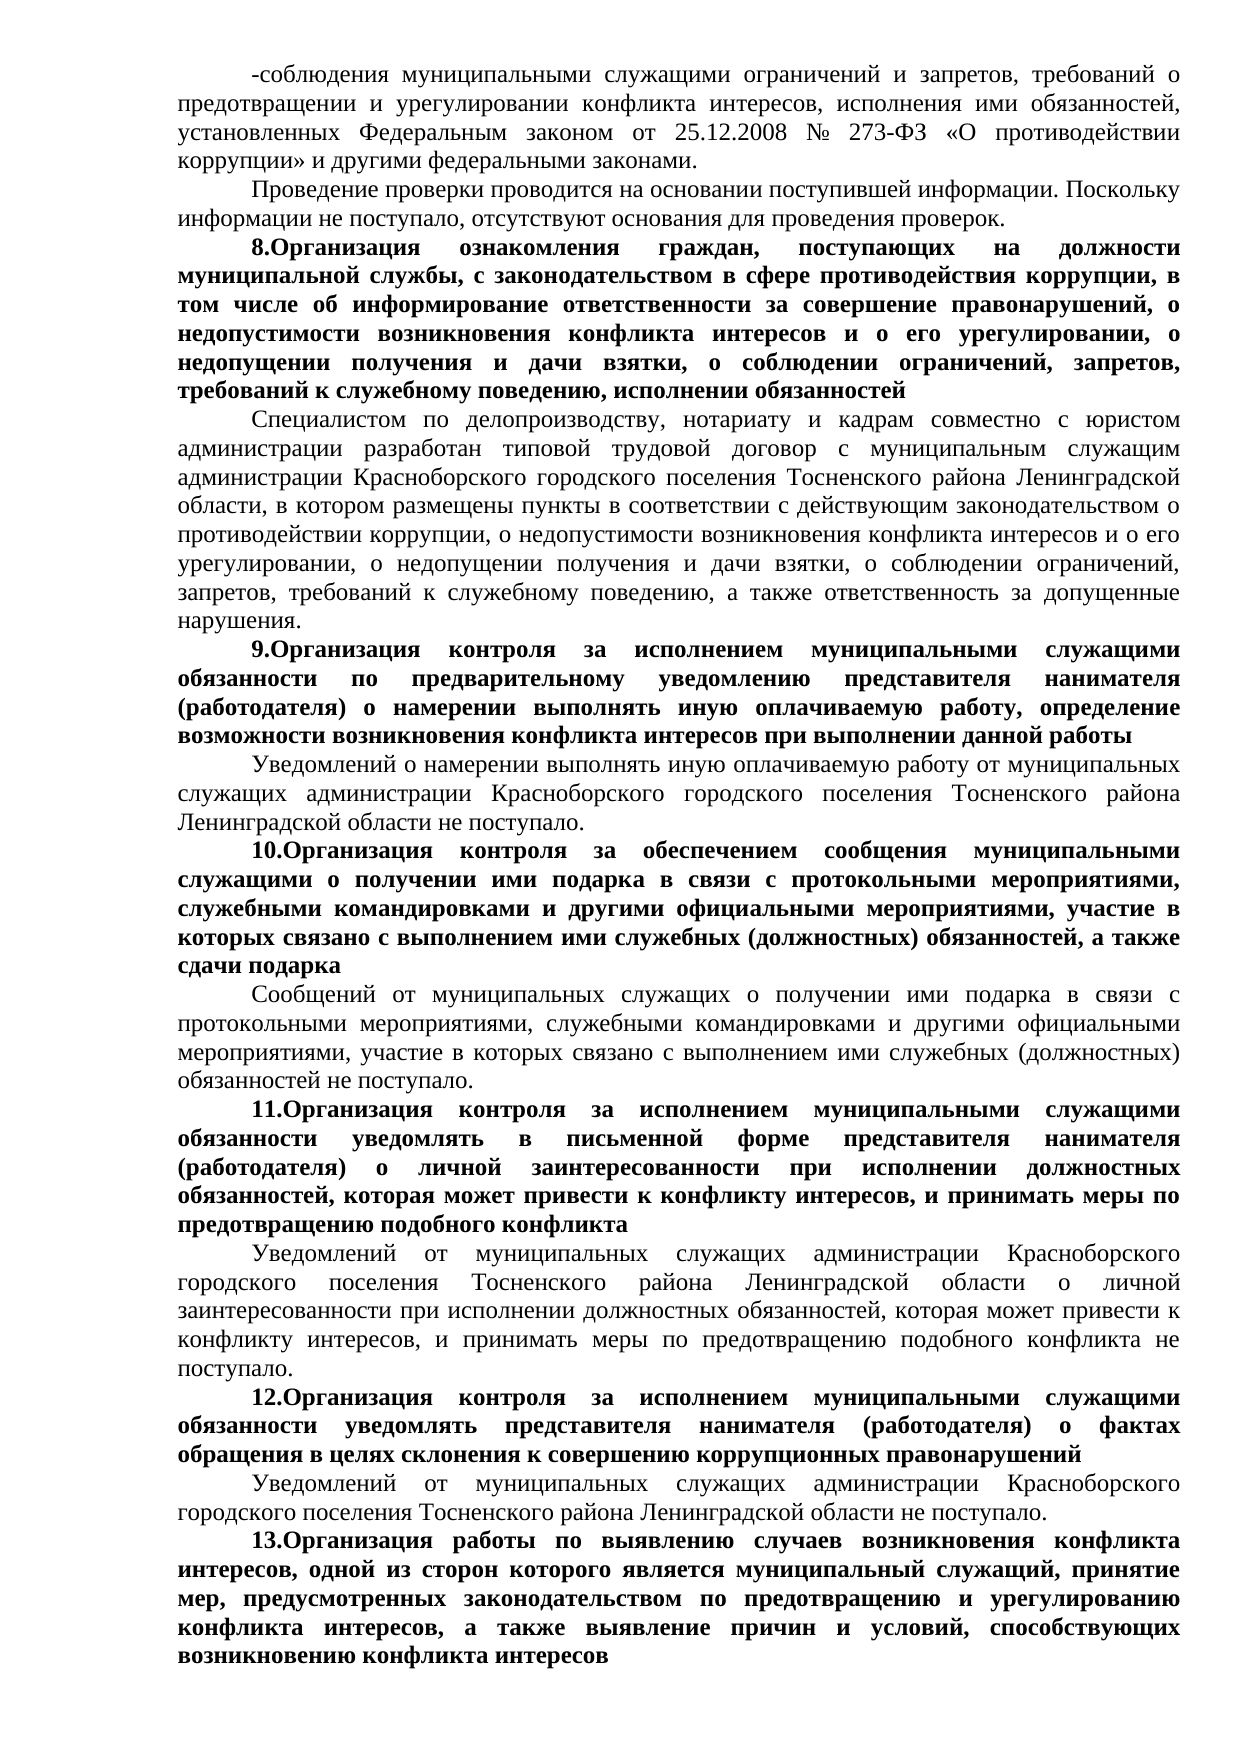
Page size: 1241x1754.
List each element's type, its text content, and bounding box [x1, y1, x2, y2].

text Сообщений от муниципальных служащих о получении ими подарка в связи с протокольными мероприятиями, служебными командировками и другими официальными мероприятиями, участие в которых связано с выполнением ими служебных (должностных) обязанностей не поступало. [177, 979, 1181, 1094]
text 12.Организация контроля за исполнением муниципальными служащими обязанности уведомлять представителя нанимателя (работодателя) о фактах обращения в целях склонения к совершению коррупционных правонарушений [177, 1382, 1181, 1468]
text 10.Организация контроля за обеспечением сообщения муниципальными служащими о получении ими подарка в связи с протокольными мероприятиями, служебными командировками и другими официальными мероприятиями, участие в которых связано с выполнением ими служебных (должностных) обязанностей, а также сдачи подарка [177, 835, 1181, 979]
text Уведомлений от муниципальных служащих администрации Красноборского городского поселения Тосненского района Ленинградской области о личной заинтересованности при исполнении должностных обязанностей, которая может привести к конфликту интересов, и принимать меры по предотвращению подобного конфликта не поступало. [177, 1238, 1181, 1382]
text 9.Организация контроля за исполнением муниципальными служащими обязанности по предварительному уведомлению представителя нанимателя (работодателя) о намерении выполнять иную оплачиваемую работу, определение возможности возникновения конфликта интересов при выполнении данной работы [177, 634, 1181, 749]
text Уведомлений о намерении выполнять иную оплачиваемую работу от муниципальных служащих администрации Красноборского городского поселения Тосненского района Ленинградской области не поступало. [177, 749, 1181, 835]
text 11.Организация контроля за исполнением муниципальными служащими обязанности уведомлять в письменной форме представителя нанимателя (работодателя) о личной заинтересованности при исполнении должностных обязанностей, которая может привести к конфликту интересов, и принимать меры по предотвращению подобного конфликта [177, 1094, 1181, 1238]
text Специалистом по делопроизводству, нотариату и кадрам совместно с юристом администрации разработан типовой трудовой договор с муниципальным служащим администрации Красноборского городского поселения Тосненского района Ленинградской области, в котором размещены пункты в соответствии с действующим законодательством о противодействии коррупции, о недопустимости возникновения конфликта интересов и о его урегулировании, о недопущении получения и дачи взятки, о соблюдении ограничений, запретов, требований к служебному поведению, а также ответственность за допущенные нарушения. [177, 404, 1181, 634]
text Уведомлений от муниципальных служащих администрации Красноборского городского поселения Тосненского района Ленинградской области не поступало. [177, 1468, 1181, 1525]
text 13.Организация работы по выявлению случаев возникновения конфликта интересов, одной из сторон которого является муниципальный служащий, принятие мер, предусмотренных законодательством по предотвращению и урегулированию конфликта интересов, а также выявление причин и условий, способствующих возникновению конфликта интересов [177, 1525, 1181, 1669]
text Проведение проверки проводится на основании поступившей информации. Поскольку информации не поступало, отсутствуют основания для проведения проверок. [177, 174, 1181, 232]
text -соблюдения муниципальными служащими ограничений и запретов, требований о предотвращении и урегулировании конфликта интересов, исполнения ими обязанностей, установленных Федеральным законом от 25.12.2008 № 273-ФЗ «О противодействии коррупции» и другими федеральными законами. [177, 59, 1181, 174]
text 8.Организация ознакомления граждан, поступающих на должности муниципальной службы, с законодательством в сфере противодействия коррупции, в том числе об информирование ответственности за совершение правонарушений, о недопустимости возникновения конфликта интересов и о его урегулировании, о недопущении получения и дачи взятки, о соблюдении ограничений, запретов, требований к служебному поведению, исполнении обязанностей [177, 232, 1181, 404]
